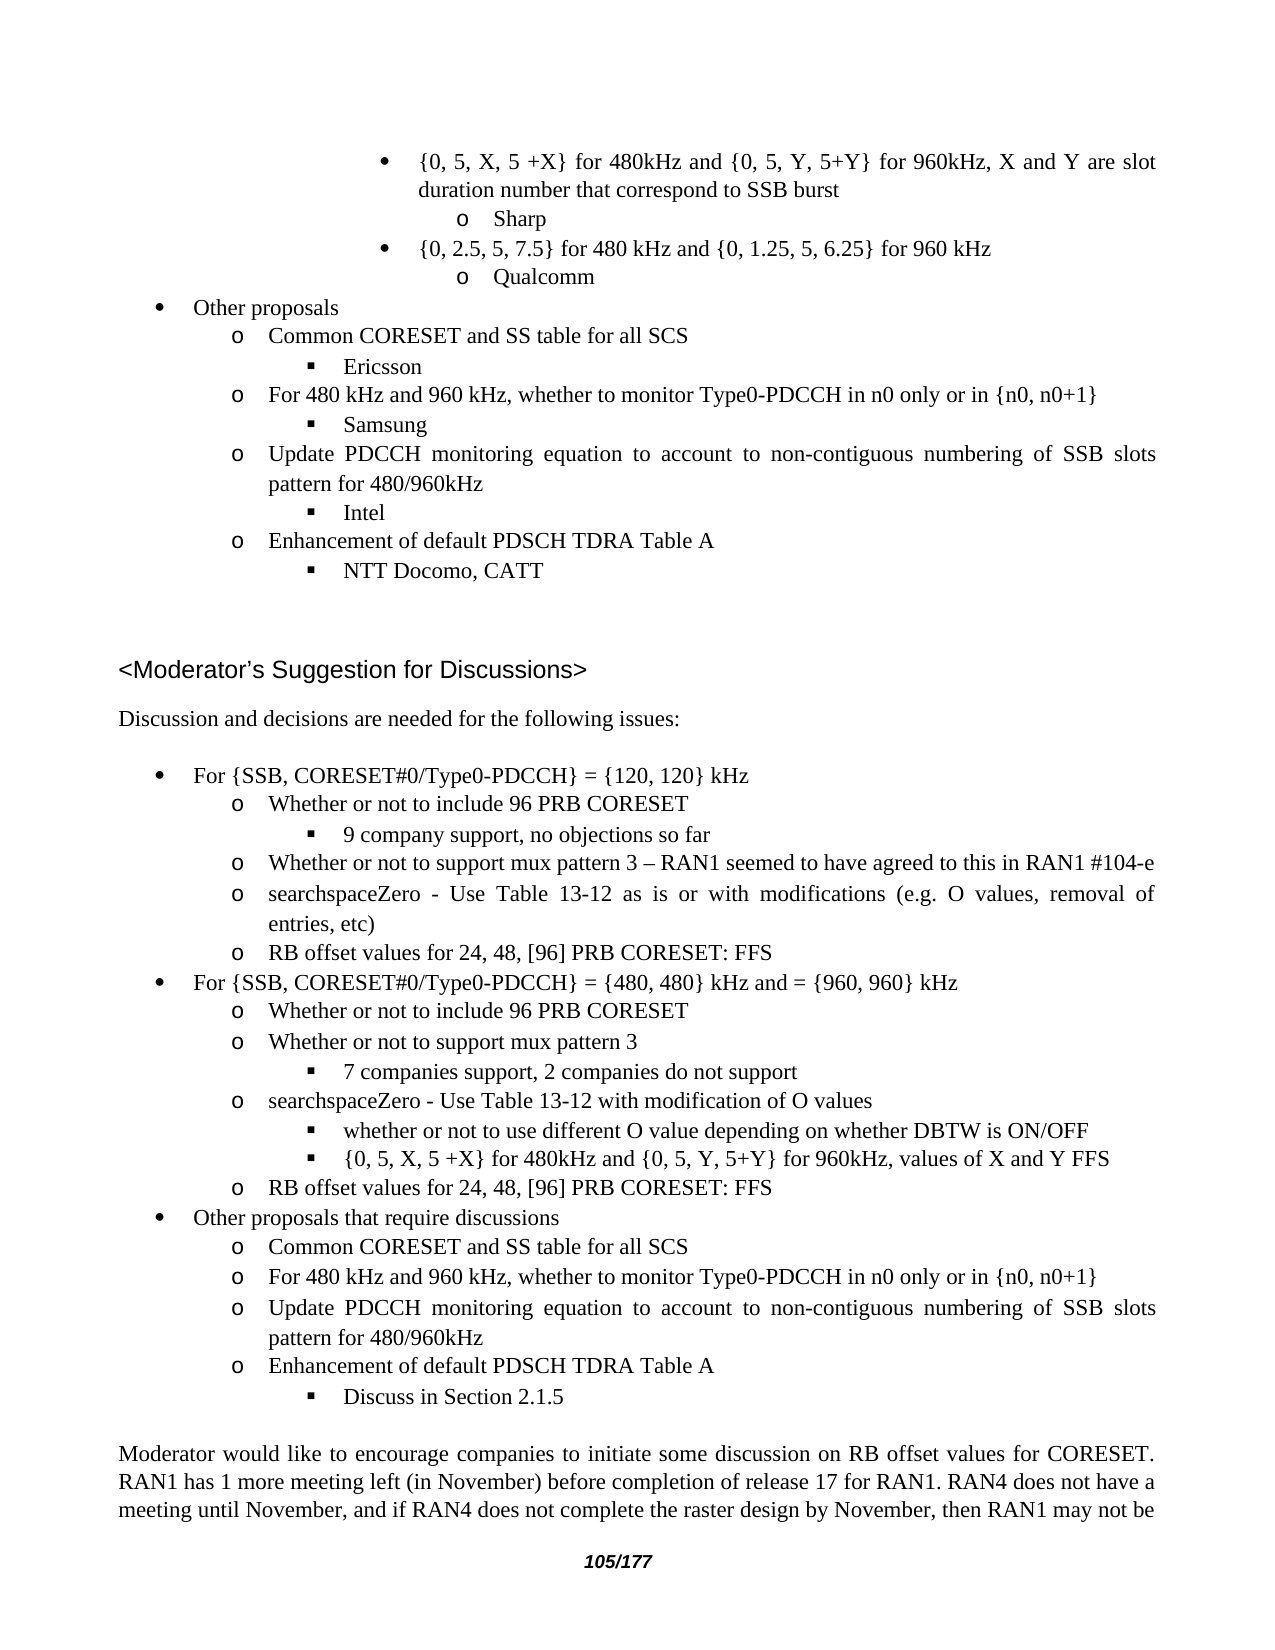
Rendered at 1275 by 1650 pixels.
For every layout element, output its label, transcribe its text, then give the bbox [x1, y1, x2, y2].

list Sharp [456, 204, 1157, 233]
list Ericsson [306, 353, 1157, 379]
list Enhancement of default PDSCH TDRA Table A [231, 1352, 1157, 1381]
list Samsung [306, 412, 1157, 438]
list Whether or not to include 96 PRB CORESET [231, 791, 1157, 819]
list Whether or not to support mux pattern 3 – RAN1 seemed to have agreed to this in RAN1 #104-e [231, 849, 1157, 878]
list Other proposals [156, 294, 1157, 320]
list Update PDCCH monitoring equation to account to non-contiguous numbering of SSB slots pattern for 480/960kHz [231, 1294, 1157, 1350]
list RB offset values for 24, 48, [96] PRB CORESET: FFS [231, 938, 1157, 967]
list For 480 kHz and 960 kHz, whether to monitor Type0-PDCCH in n0 only or in {n0, n0+1} [231, 1263, 1157, 1291]
list NTT Docomo, CATT [306, 558, 1157, 584]
list Whether or not to support mux pattern 3 [231, 1028, 1157, 1056]
subtitle <Moderator’s Suggestion for Discussions> [118, 655, 1157, 684]
text Discussion and decisions are needed for the following issues: [118, 705, 1157, 732]
list For {SSB, CORESET#0/Type0-PDCCH} = {480, 480} kHz and = {960, 960} kHz [156, 969, 1157, 995]
list searchspaceZero - Use Table 13-12 as is or with modifications (e.g. O values, removal of entries, etc) [231, 880, 1157, 936]
list Update PDCCH monitoring equation to account to non-contiguous numbering of SSB slots pattern for 480/960kHz [231, 440, 1157, 497]
list Qualcomm [456, 263, 1157, 292]
list {0, 2.5, 5, 7.5} for 480 kHz and {0, 1.25, 5, 6.25} for 960 kHz [381, 235, 1157, 261]
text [118, 1440, 1157, 1523]
list Intel [306, 499, 1157, 525]
list RB offset values for 24, 48, [96] PRB CORESET: FFS [231, 1174, 1157, 1202]
list Common CORESET and SS table for all SCS [231, 322, 1157, 351]
list {0, 5, X, 5 +X} for 480kHz and {0, 5, Y, 5+Y} for 960kHz, values of X and Y FFS [306, 1146, 1157, 1172]
list whether or not to use different O value depending on whether DBTW is ON/OFF [306, 1117, 1157, 1143]
list {0, 5, X, 5 +X} for 480kHz and {0, 5, Y, 5+Y} for 960kHz, X and Y are slot duration number that correspond to SSB burst [381, 148, 1157, 202]
list Common CORESET and SS table for all SCS [231, 1233, 1157, 1261]
list For 480 kHz and 960 kHz, whether to monitor Type0-PDCCH in n0 only or in {n0, n0+1} [231, 381, 1157, 409]
list Other proposals that require discussions [156, 1204, 1157, 1231]
list Enhancement of default PDSCH TDRA Table A [231, 527, 1157, 555]
list For {SSB, CORESET#0/Type0-PDCCH} = {120, 120} kHz [156, 762, 1157, 788]
list 9 company support, no objections so far [306, 821, 1157, 847]
list 7 companies support, 2 companies do not support [306, 1058, 1157, 1084]
list Whether or not to include 96 PRB CORESET [231, 997, 1157, 1026]
list Discuss in Section 2.1.5 [306, 1383, 1157, 1409]
list searchspaceZero - Use Table 13-12 with modification of O values [231, 1087, 1157, 1115]
